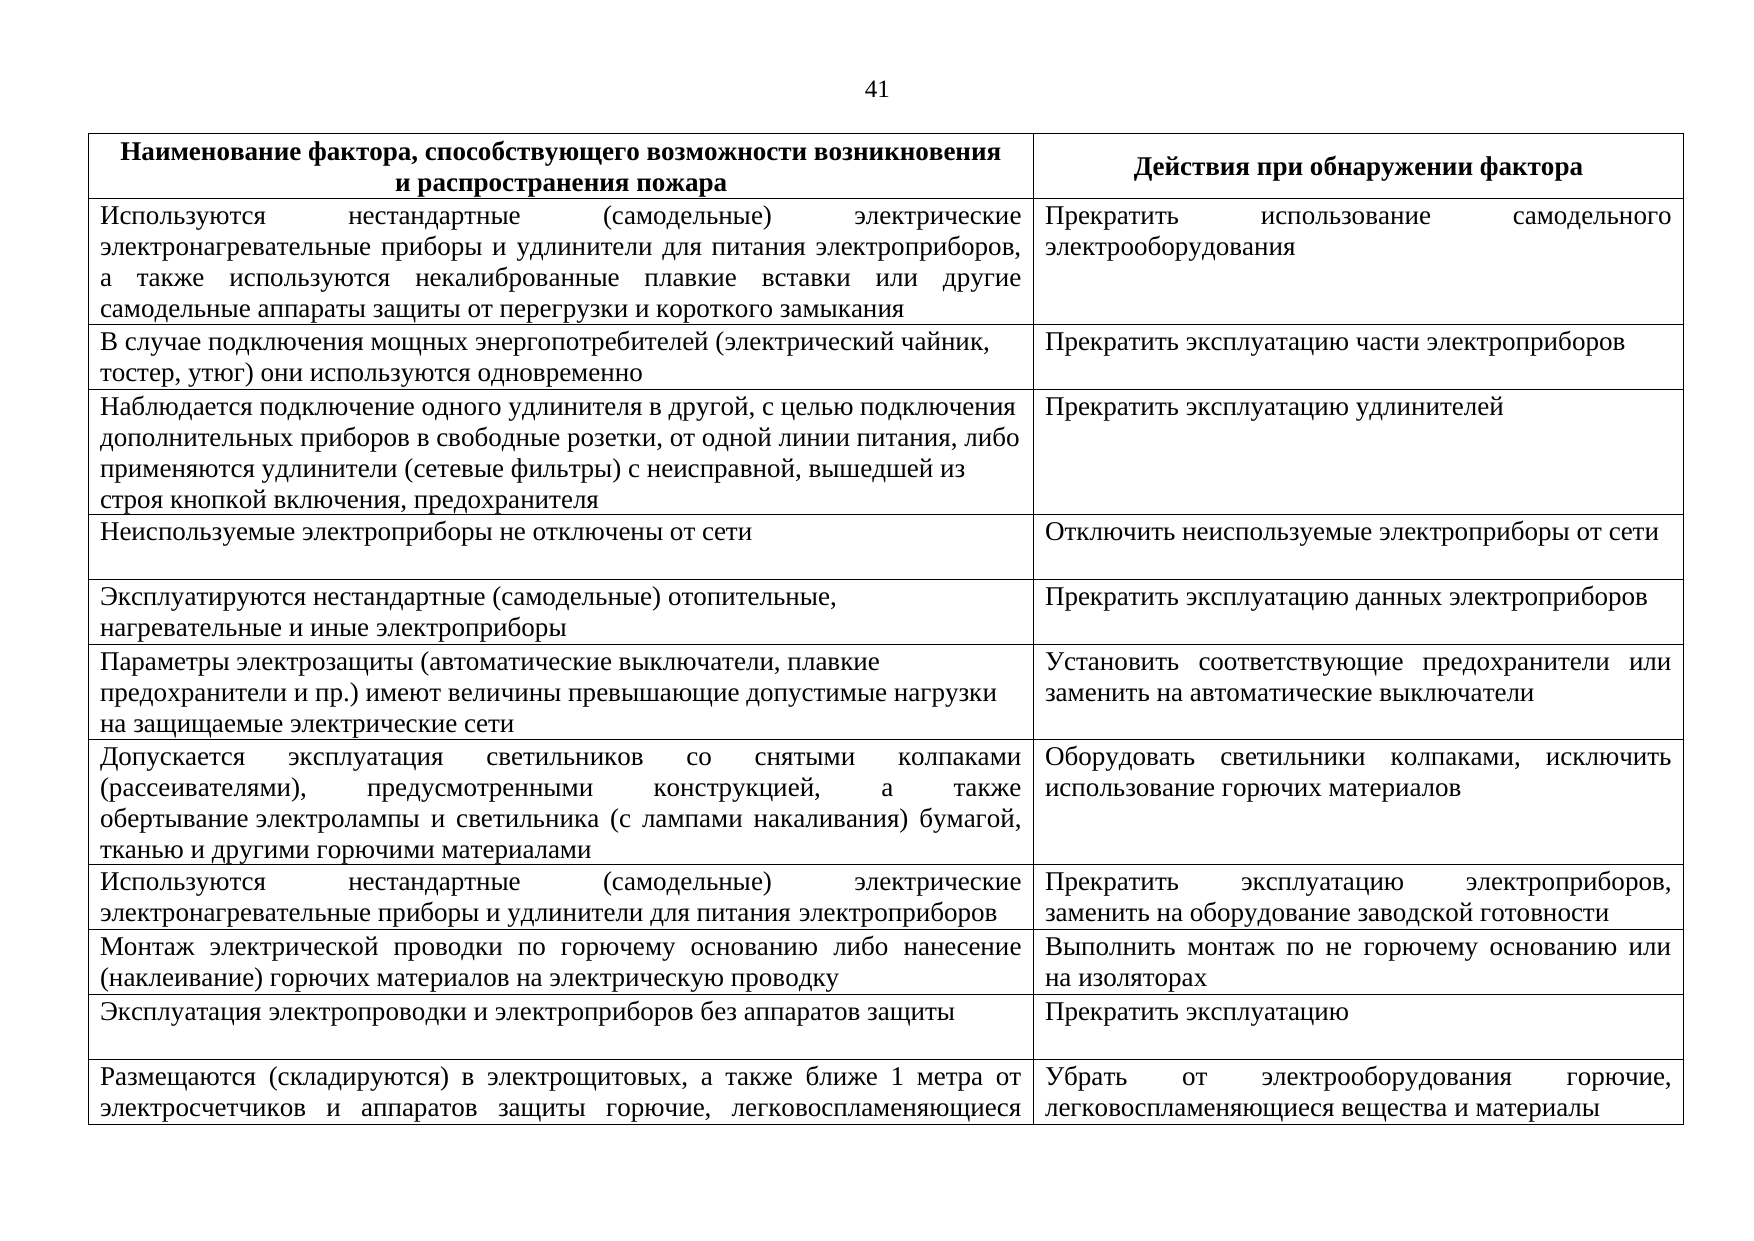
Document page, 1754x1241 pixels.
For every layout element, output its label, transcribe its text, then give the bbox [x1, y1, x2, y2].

table_cell В случае подключения мощных энергопотребителей (электрический чайник, тостер, утюг) они используются одновременно [89, 325, 1033, 388]
table_cell Установить соответствующие предохранители или заменить на автоматические выключатели [1034, 645, 1683, 739]
table_cell Оборудовать светильники колпаками, исключить использование горючих материалов [1034, 740, 1683, 864]
table_cell Используются нестандартные (самодельные) электрические электронагревательные приборы и удлинители для питания электроприборов, а также используются некалиброванные плавкие вставки или другие самодельные аппараты защиты от перегрузки и короткого замыкания [89, 199, 1033, 323]
table_cell Отключить неиспользуемые электроприборы от сети [1034, 515, 1683, 579]
table_cell Эксплуатируются нестандартные (самодельные) отопительные, нагревательные и иные электроприборы [89, 580, 1033, 644]
table_cell Прекратить эксплуатацию удлинителей [1034, 390, 1683, 514]
table_cell Эксплуатация электропроводки и электроприборов без аппаратов защиты [89, 995, 1033, 1059]
table_cell Монтаж электрической проводки по горючему основанию либо нанесение (наклеивание) горючих материалов на электрическую проводку [89, 930, 1033, 994]
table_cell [89, 1060, 1033, 1124]
table_cell Прекратить эксплуатацию части электроприборов [1034, 325, 1683, 388]
table_cell Прекратить эксплуатацию [1034, 995, 1683, 1059]
table_header Действия при обнаружении фактора [1034, 134, 1683, 198]
table_cell Прекратить эксплуатацию электроприборов, заменить на оборудование заводской готовности [1034, 865, 1683, 929]
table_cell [1034, 1060, 1683, 1124]
table_header Наименование фактора, способствующего возможности возникновения и распространения пожара [89, 134, 1033, 198]
table_cell Допускается эксплуатация светильников со снятыми колпаками (рассеивателями), предусмотренными конструкцией, а также обертывание электролампы и светильника (с лампами накаливания) бумагой, тканью и другими горючими материалами [89, 740, 1033, 864]
table_cell Выполнить монтаж по не горючему основанию или на изоляторах [1034, 930, 1683, 994]
table_cell Неиспользуемые электроприборы не отключены от сети [89, 515, 1033, 579]
table_cell Параметры электрозащиты (автоматические выключатели, плавкие предохранители и пр.) имеют величины превышающие допустимые нагрузки на защищаемые электрические сети [89, 645, 1033, 739]
table_cell Прекратить использование самодельного электрооборудования [1034, 199, 1683, 323]
table_cell Используются нестандартные (самодельные) электрические электронагревательные приборы и удлинители для питания электроприборов [89, 865, 1033, 929]
table_cell Наблюдается подключение одного удлинителя в другой, с целью подключения дополнительных приборов в свободные розетки, от одной линии питания, либо применяются удлинители (сетевые фильтры) с неисправной, вышедшей из строя кнопкой включения, предохранителя [89, 390, 1033, 514]
table_cell Прекратить эксплуатацию данных электроприборов [1034, 580, 1683, 644]
